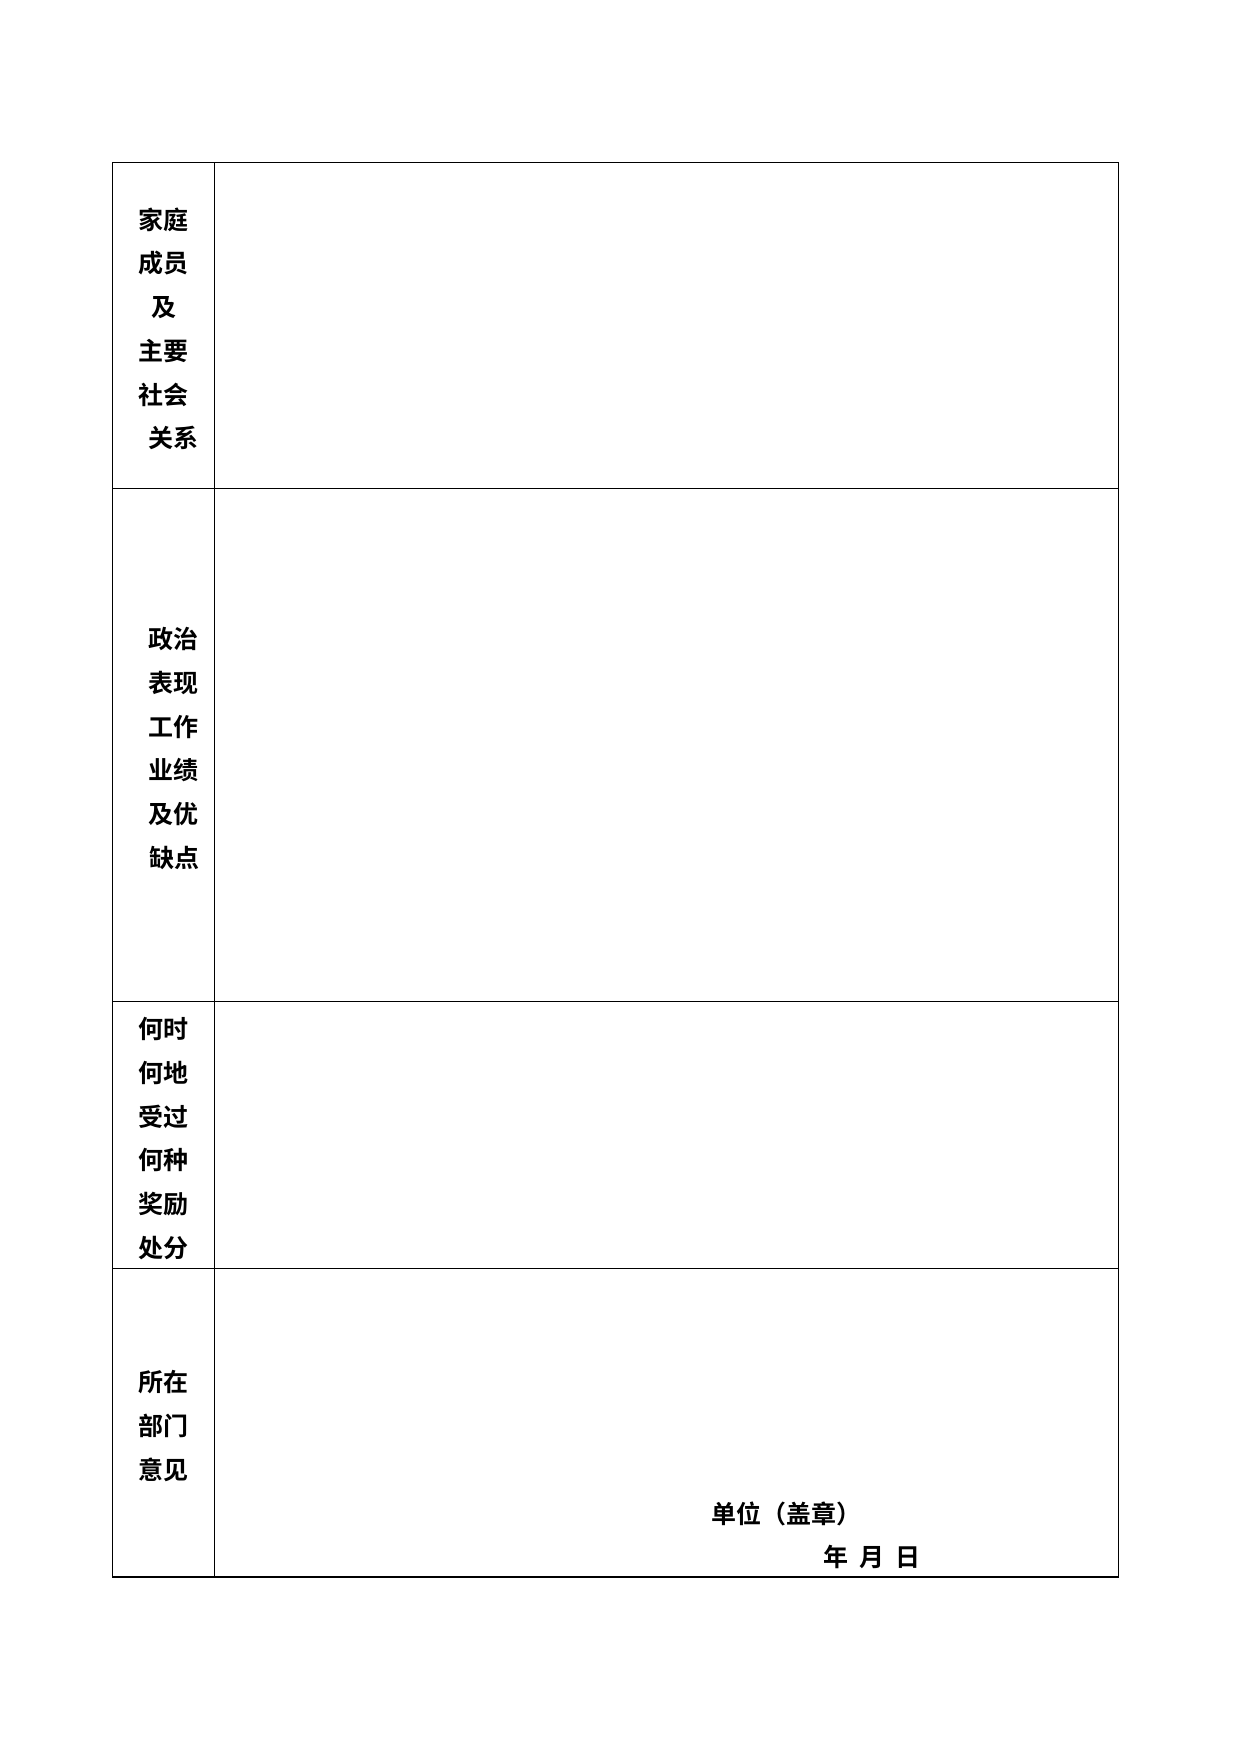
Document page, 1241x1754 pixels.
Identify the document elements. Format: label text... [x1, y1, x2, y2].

table_cell 所在 部门 意见 [113, 1269, 214, 1576]
table_cell 家庭 成员 及 主要 社会 关系 [113, 163, 214, 488]
table_cell [215, 489, 1118, 1001]
table_cell 单位（盖章） 年 月 日 [215, 1269, 1118, 1576]
table_cell 政治 表现 工作 业绩 及优 缺点 [113, 489, 214, 1001]
table_cell 何时 何地 受过 何种 奖励 处分 [113, 1002, 214, 1268]
table_cell [215, 163, 1118, 488]
table_cell [215, 1002, 1118, 1268]
